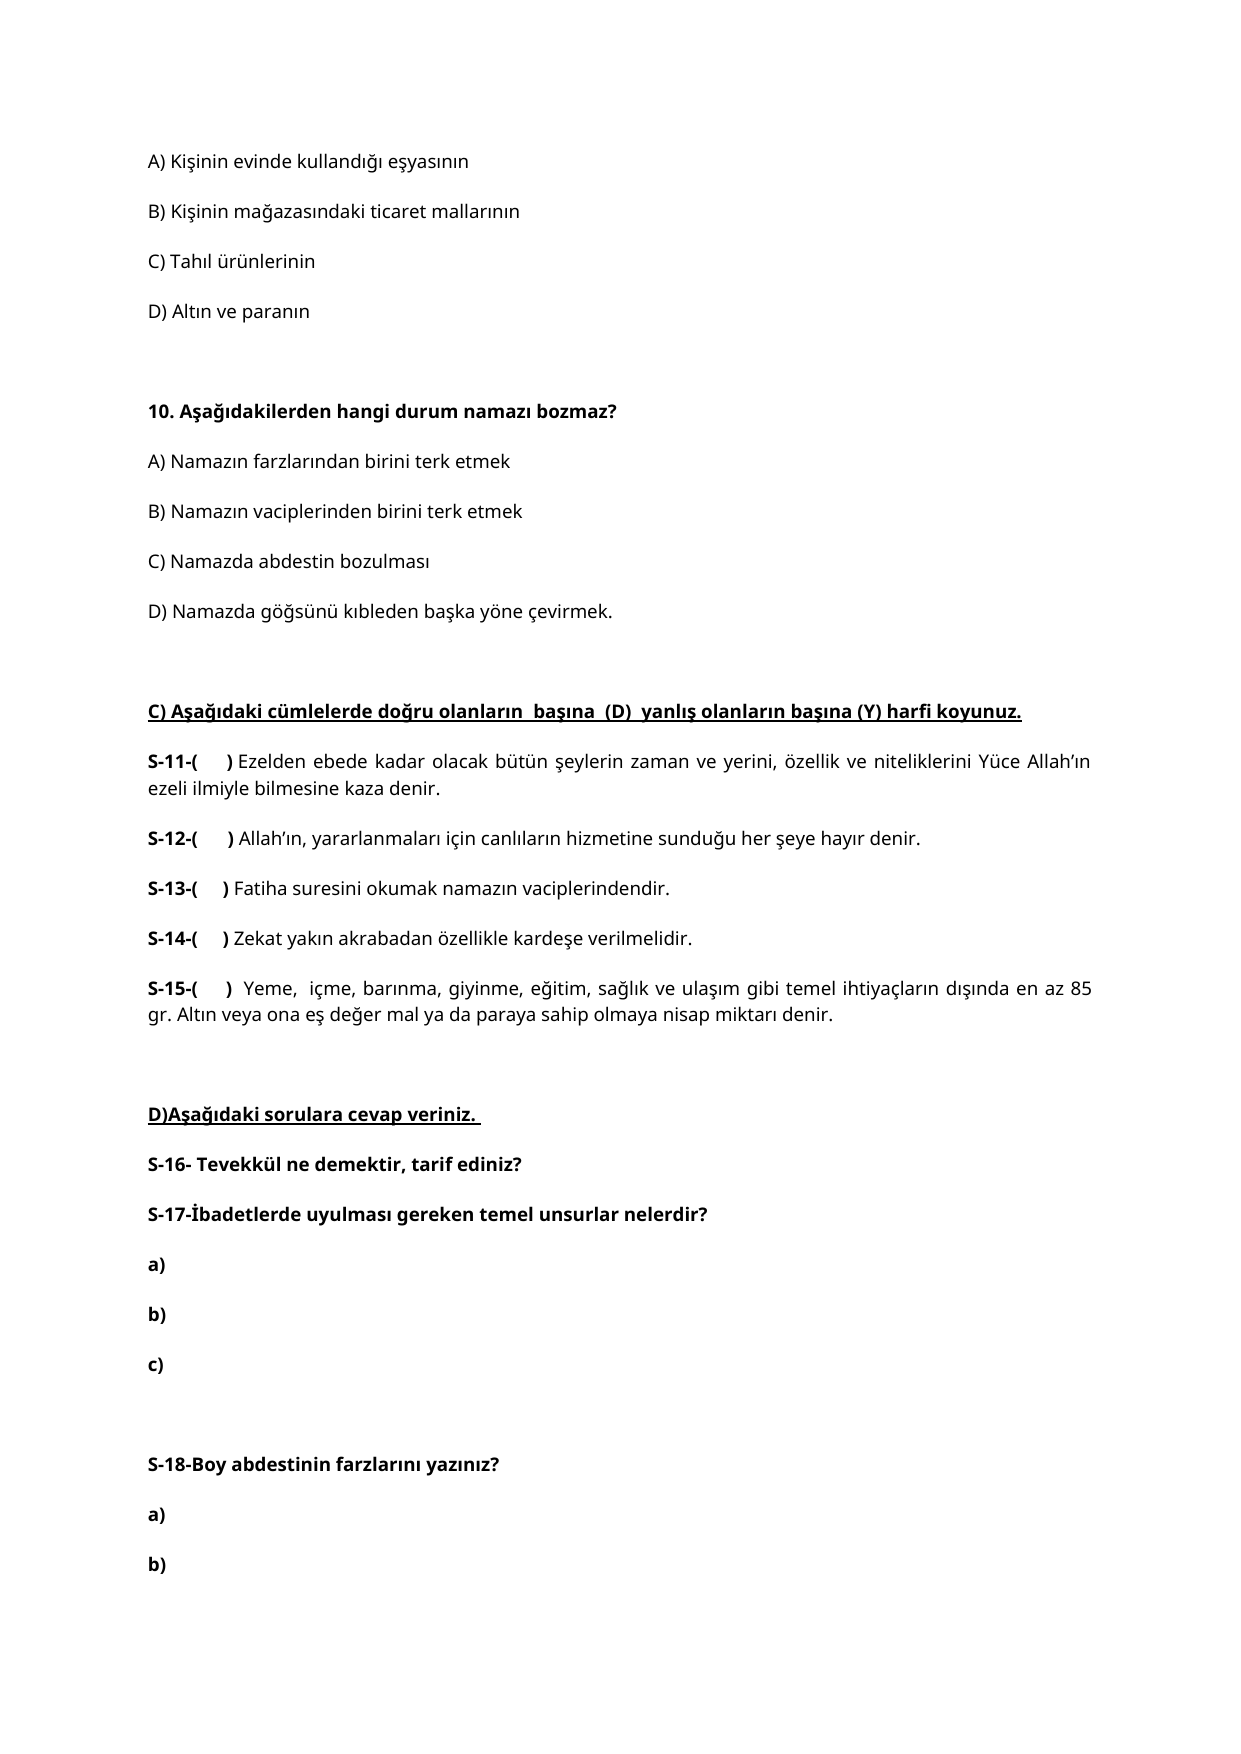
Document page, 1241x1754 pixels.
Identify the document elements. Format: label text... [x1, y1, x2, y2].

text D) Altın ve paranın [148, 298, 1093, 324]
text D)Aşağıdaki sorulara cevap veriniz. [148, 1101, 1093, 1127]
text 10. Aşağıdakilerden hangi durum namazı bozmaz? [148, 398, 1093, 424]
text C) Aşağıdaki cümlelerde doğru olanların başına (D) yanlış olanların başına (Y) harfi koyunuz. [148, 698, 1093, 724]
text S-17-İbadetlerde uyulması gereken temel unsurlar nelerdir? [148, 1201, 1093, 1227]
text S-12-( ) Allah’ın, yararlanmaları için canlıların hizmetine sunduğu her şeye hayır denir. [148, 824, 1093, 851]
text B) Kişinin mağazasındaki ticaret mallarının [148, 198, 1093, 224]
text a) [148, 1251, 1093, 1277]
text S-16- Tevekkül ne demektir, tarif ediniz? [148, 1151, 1093, 1177]
text S-11-( ) Ezelden ebede kadar olacak bütün şeylerin zaman ve yerini, özellik ve niteliklerini Yüce Allah’ın ezeli ilmiyle bilmesine kaza denir. [148, 748, 1093, 801]
text S-13-( ) Fatiha suresini okumak namazın vaciplerindendir. [148, 874, 1093, 901]
text b) [148, 1551, 1093, 1577]
text S-18-Boy abdestinin farzlarını yazınız? [148, 1451, 1093, 1477]
text b) [148, 1301, 1093, 1327]
text A) Kişinin evinde kullandığı eşyasının [148, 148, 1093, 174]
text D) Namazda göğsünü kıbleden başka yöne çevirmek. [148, 598, 1093, 624]
text C) Namazda abdestin bozulması [148, 548, 1093, 574]
text S-15-( ) Yeme, içme, barınma, giyinme, eğitim, sağlık ve ulaşım gibi temel ihtiyaçların dışında en az 85 gr. Altın veya ona eş değer mal ya da paraya sahip olmaya nisap miktarı denir. [148, 974, 1093, 1027]
text B) Namazın vaciplerinden birini terk etmek [148, 498, 1093, 524]
text C) Tahıl ürünlerinin [148, 248, 1093, 274]
text c) [148, 1351, 1093, 1377]
text S-14-( ) Zekat yakın akrabadan özellikle kardeşe verilmelidir. [148, 924, 1093, 951]
text A) Namazın farzlarından birini terk etmek [148, 448, 1093, 474]
text a) [148, 1501, 1093, 1527]
